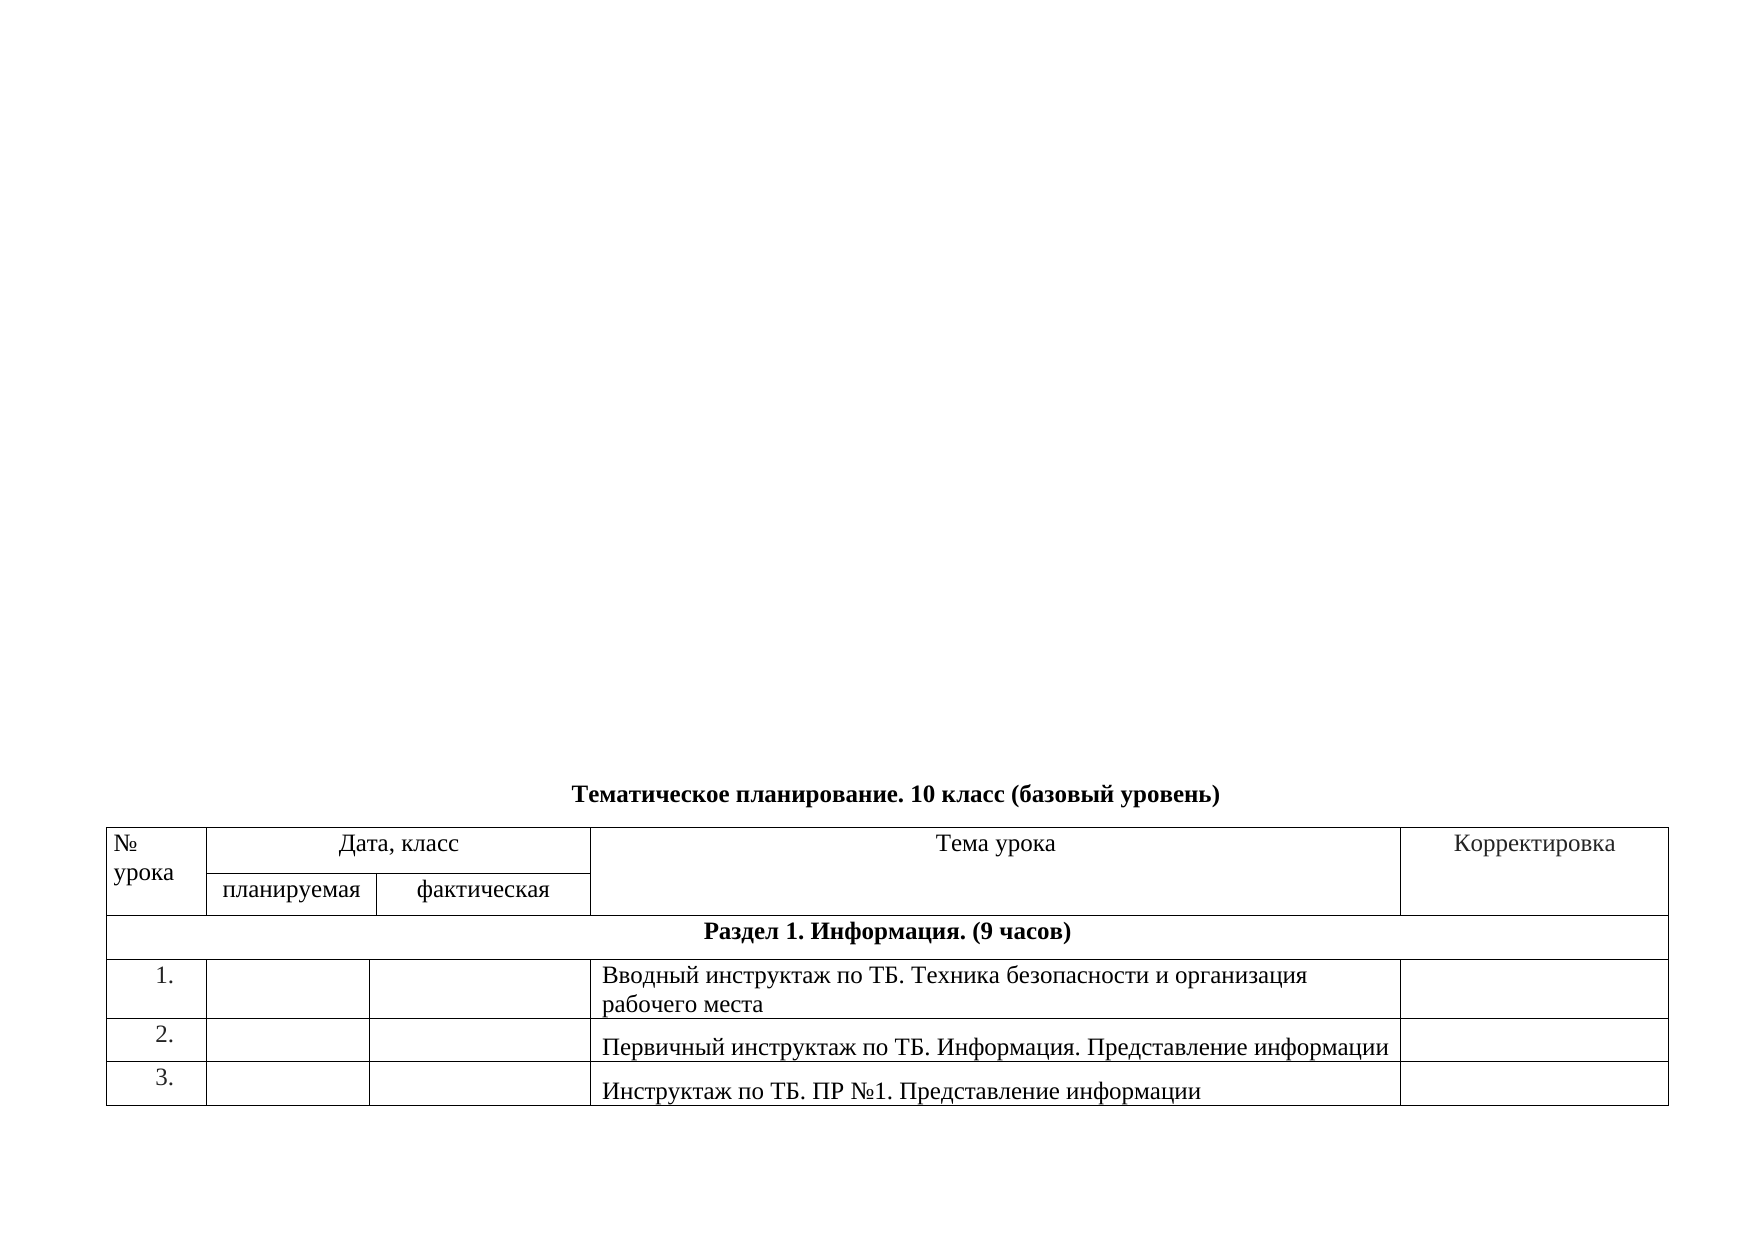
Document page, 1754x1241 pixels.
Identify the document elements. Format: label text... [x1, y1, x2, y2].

table_cell [107, 1019, 206, 1061]
text Тематическое планирование. 10 класс (базовый уровень) [156, 779, 1636, 808]
table_cell планируемая [207, 874, 376, 915]
table_cell [207, 1019, 369, 1061]
table_cell [207, 960, 369, 1018]
table_cell [370, 1019, 590, 1061]
table_cell Инструктаж по ТБ. ПР №1. Представление информации [591, 1062, 1400, 1104]
table_cell [207, 1062, 369, 1104]
table_cell [107, 1062, 206, 1104]
table_cell Вводный инструктаж по ТБ. Техника безопасности и организация рабочего места [591, 960, 1400, 1018]
table_cell фактическая [377, 874, 590, 915]
table_header Тема урока [591, 828, 1400, 915]
table_header № урока [107, 828, 206, 915]
table_cell [107, 960, 206, 1018]
table_cell [1401, 960, 1668, 1018]
table_cell [1401, 1062, 1668, 1104]
table_header Дата, класс [207, 828, 590, 873]
table_cell [1401, 1019, 1668, 1061]
table_header Корректировка [1401, 828, 1668, 915]
table_cell Первичный инструктаж по ТБ. Информация. Представление информации [591, 1019, 1400, 1061]
table_cell Раздел 1. Информация. (9 часов) [107, 916, 1668, 959]
table_cell [370, 960, 590, 1018]
table_cell [370, 1062, 590, 1104]
